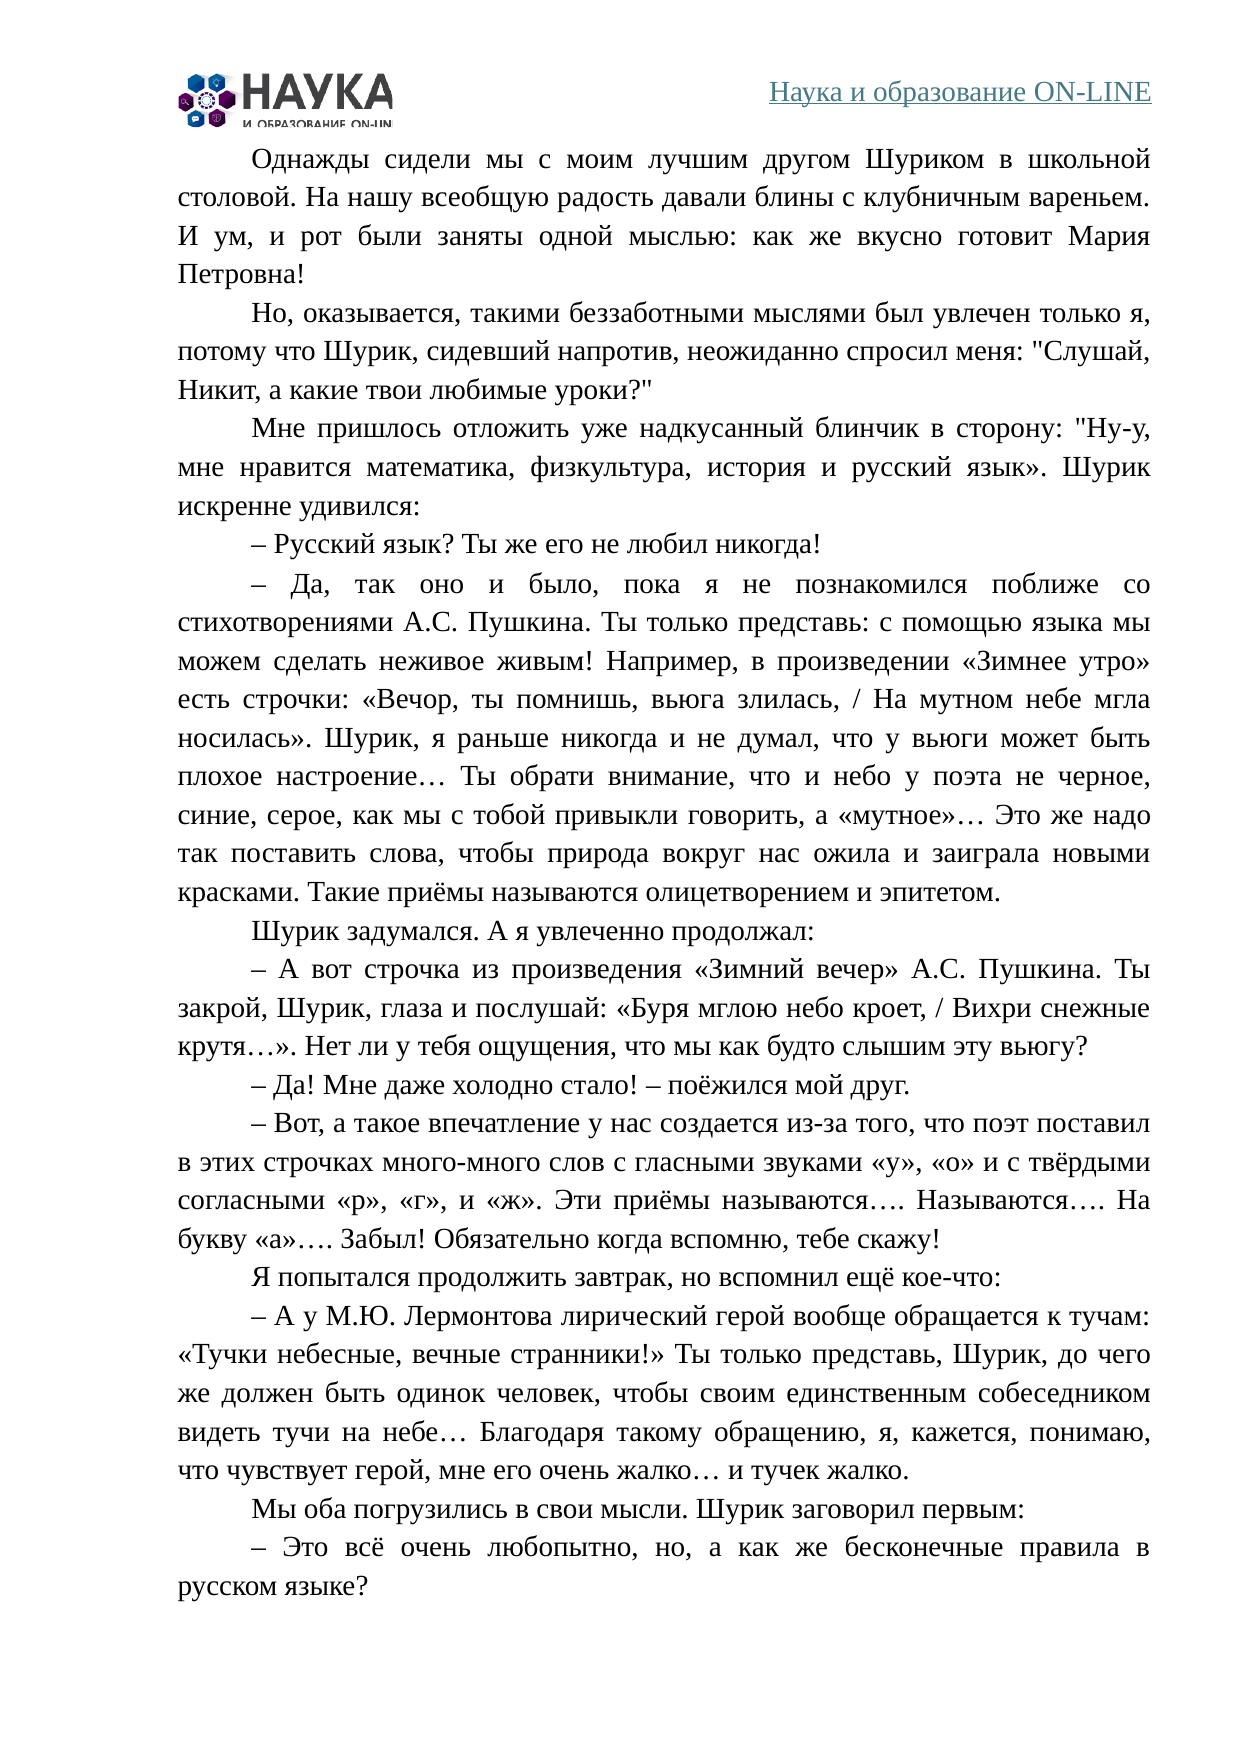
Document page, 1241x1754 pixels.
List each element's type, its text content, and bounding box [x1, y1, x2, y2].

text Мне пришлось отложить уже надкусанный блинчик в сторону: "Ну-у, мне нравится математика, физкультура, история и русский язык». Шурик искренне удивился: [177, 411, 1152, 521]
text – А вот строчка из произведения «Зимний вечер» А.С. Пушкина. Ты закрой, Шурик, глаза и послушай: «Буря мглою небо кроет, / Вихри снежные крутя…». Нет ли у тебя ощущения, что мы как будто слышим эту вьюгу? [177, 951, 1152, 1062]
text Мы оба погрузились в свои мысли. Шурик заговорил первым: [177, 1491, 1152, 1524]
text – Русский язык? Ты же его не любил никогда! [177, 526, 1152, 560]
text – Да! Мне даже холодно стало! – поёжился мой друг. [177, 1067, 1152, 1100]
text Но, оказывается, такими беззаботными мыслями был увлечен только я, потому что Шурик, сидевший напротив, неожиданно спросил меня: "Слушай, Никит, а какие твои любимые уроки?" [177, 295, 1152, 406]
text Однажды сидели мы с моим лучшим другом Шуриком в школьной столовой. На нашу всеобщую радость давали блины с клубничным вареньем. И ум, и рот были заняты одной мыслью: как же вкусно готовит Мария Петровна! [177, 141, 1152, 290]
text – Это всё очень любопытно, но, а как же бесконечные правила в русском языке? [177, 1529, 1152, 1601]
text – Вот, а такое впечатление у нас создается из-за того, что поэт поставил в этих строчках много-много слов с гласными звуками «у», «о» и с твёрдыми согласными «р», «г», и «ж». Эти приёмы называются…. Называются…. На букву «а»…. Забыл! Обязательно когда вспомню, тебе скажу! [177, 1105, 1152, 1254]
text Я попытался продолжить завтрак, но вспомнил ещё кое-что: [177, 1259, 1152, 1293]
picture [176, 73, 393, 127]
text Шурик задумался. А я увлеченно продолжал: [177, 913, 1152, 946]
text – А у М.Ю. Лермонтова лирический герой вообще обращается к тучам: «Тучки небесные, вечные странники!» Ты только представь, Шурик, до чего же должен быть одинок человек, чтобы своим единственным собеседником видеть тучи на небе… Благодаря такому обращению, я, кажется, понимаю, что чувствует герой, мне его очень жалко… и тучек жалко. [177, 1298, 1152, 1486]
text – Да, так оно и было, пока я не познакомился поближе со стихотворениями А.С. Пушкина. Ты только представь: с помощью языка мы можем сделать неживое живым! Например, в произведении «Зимнее утро» есть строчки: «Вечор, ты помнишь, вьюга злилась, / На мутном небе мгла носилась». Шурик, я раньше никогда и не думал, что у вьюги может быть плохое настроение… Ты обрати внимание, что и небо у поэта не черное, синие, серое, как мы с тобой привыкли говорить, а «мутное»… Это же надо так поставить слова, чтобы природа вокруг нас ожила и заиграла новыми красками. Такие приёмы называются олицетворением и эпитетом. [177, 566, 1152, 908]
